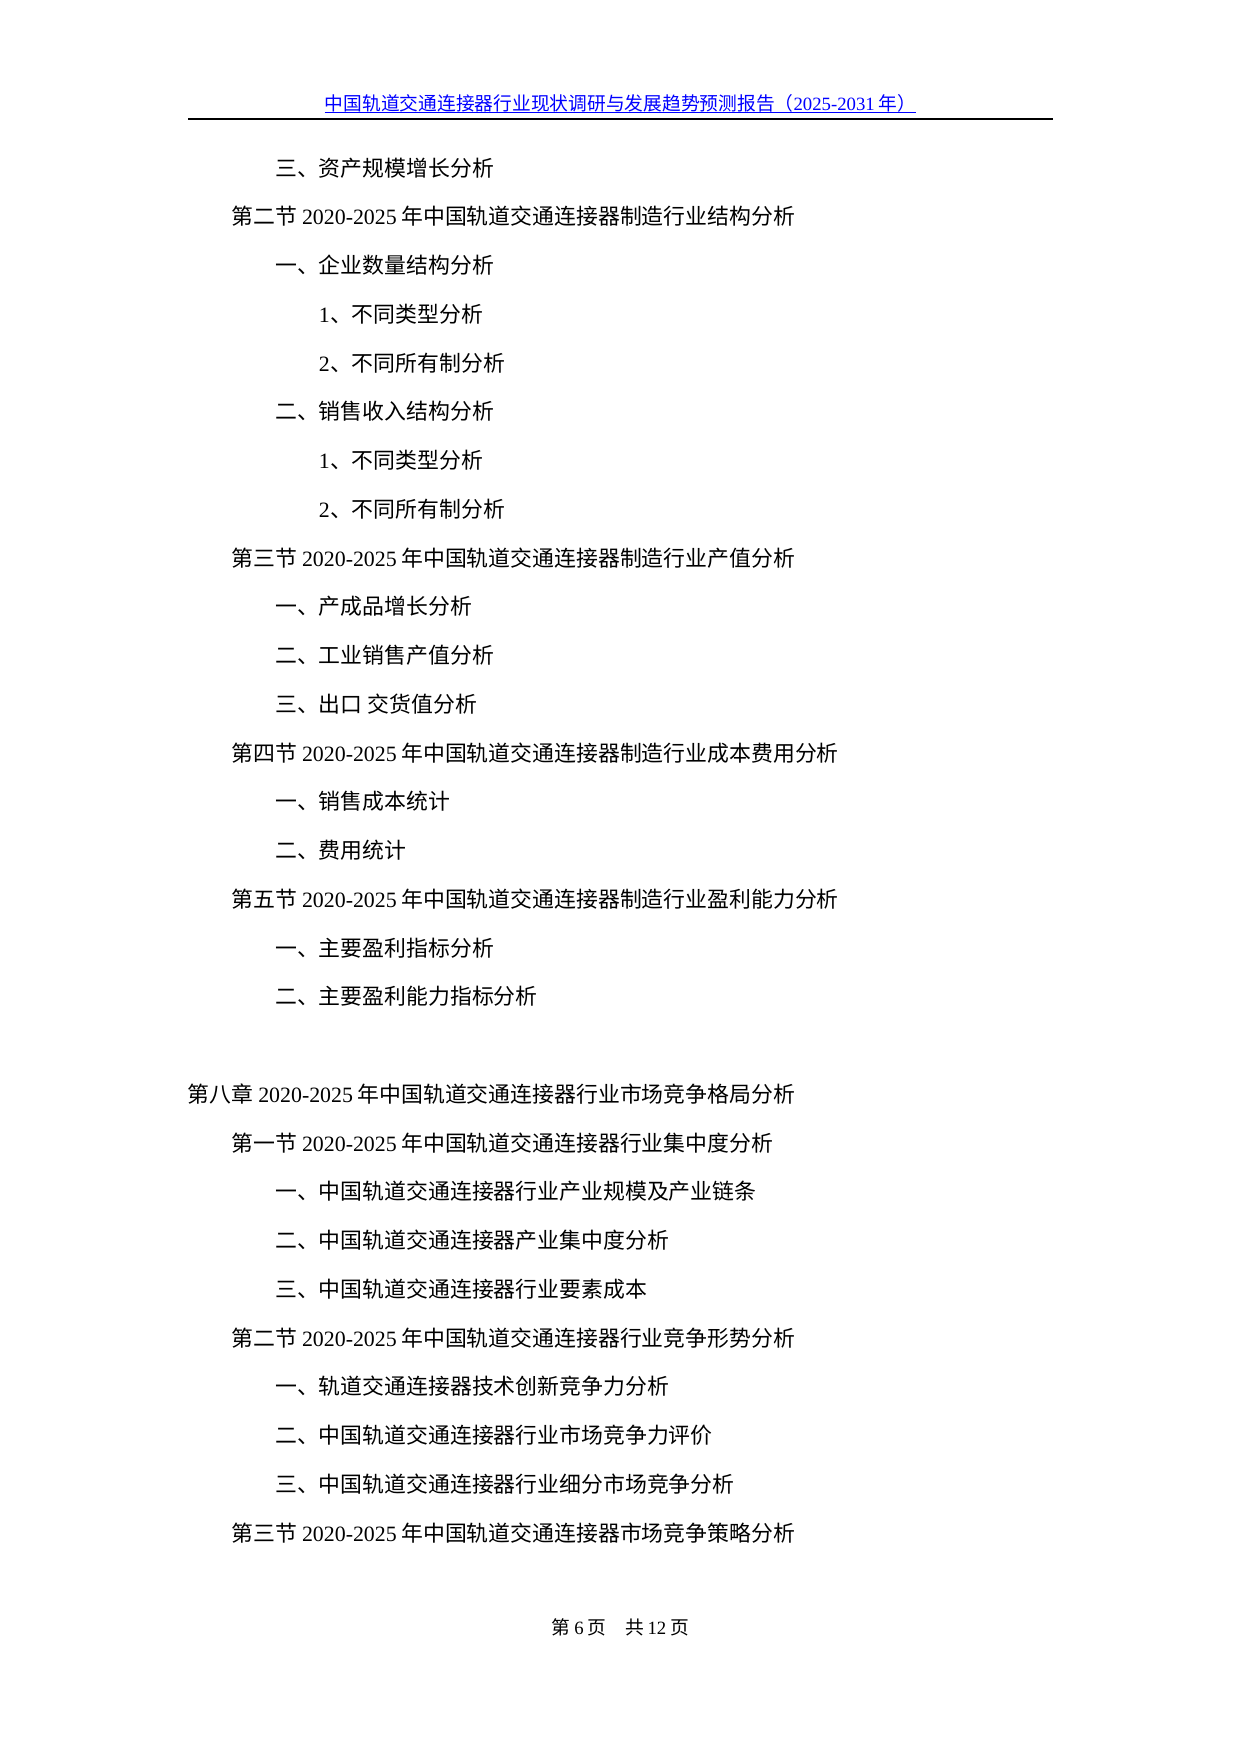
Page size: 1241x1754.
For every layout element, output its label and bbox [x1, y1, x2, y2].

text [187, 150, 1053, 1548]
